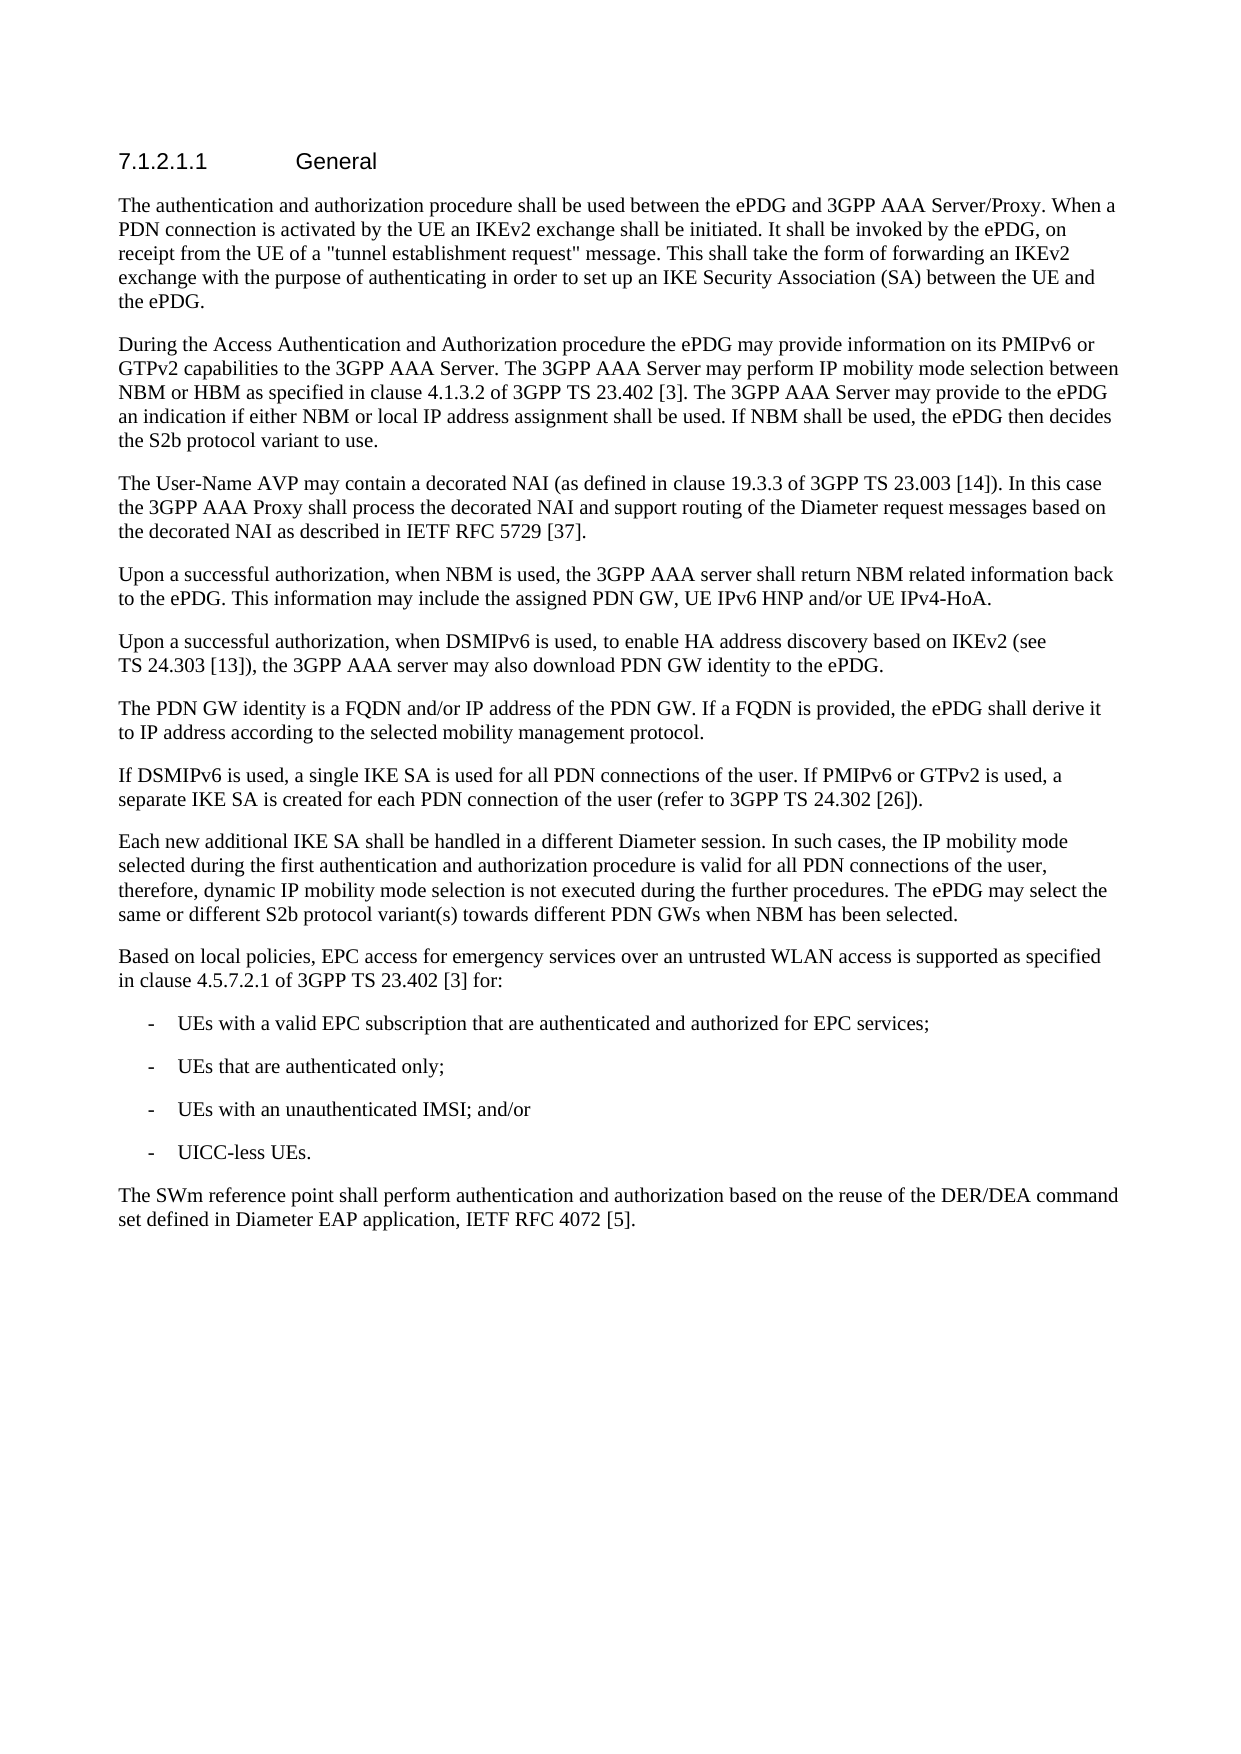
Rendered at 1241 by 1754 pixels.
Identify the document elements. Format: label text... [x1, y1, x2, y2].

text The SWm reference point shall perform authentication and authorization based on the reuse of the DER/DEA command set defined in Diameter EAP application, IETF RFC 4072 [5]. [118, 1182, 1122, 1231]
text The User-Name AVP may contain a decorated NAI (as defined in clause 19.3.3 of 3GPP TS 23.003 [14]). In this case the 3GPP AAA Proxy shall process the decorated NAI and support routing of the Diameter request messages based on the decorated NAI as described in IETF RFC 5729 [37]. [118, 471, 1122, 543]
subtitle 7.1.2.1.1 General [118, 148, 1122, 174]
text - UICC-less UEs. [148, 1140, 1122, 1164]
text Based on local policies, EPC access for emergency services over an untrusted WLAN access is supported as specified in clause 4.5.7.2.1 of 3GPP TS 23.402 [3] for: [118, 944, 1122, 992]
text During the Access Authentication and Authorization procedure the ePDG may provide information on its PMIPv6 or GTPv2 capabilities to the 3GPP AAA Server. The 3GPP AAA Server may perform IP mobility mode selection between NBM or HBM as specified in clause 4.1.3.2 of 3GPP TS 23.402 [3]. The 3GPP AAA Server may provide to the ePDG an indication if either NBM or local IP address assignment shall be used. If NBM shall be used, the ePDG then decides the S2b protocol variant to use. [118, 332, 1122, 452]
text The PDN GW identity is a FQDN and/or IP address of the PDN GW. If a FQDN is provided, the ePDG shall derive it to IP address according to the selected mobility management protocol. [118, 696, 1122, 744]
text - UEs with an unauthenticated IMSI; and/or [148, 1097, 1122, 1121]
text Upon a successful authorization, when DSMIPv6 is used, to enable HA address discovery based on IKEv2 (see TS 24.303 [13]), the 3GPP AAA server may also download PDN GW identity to the ePDG. [118, 629, 1122, 677]
text - UEs that are authenticated only; [148, 1054, 1122, 1078]
text Upon a successful authorization, when NBM is used, the 3GPP AAA server shall return NBM related information back to the ePDG. This information may include the assigned PDN GW, UE IPv6 HNP and/or UE IPv4-HoA. [118, 562, 1122, 610]
text The authentication and authorization procedure shall be used between the ePDG and 3GPP AAA Server/Proxy. When a PDN connection is activated by the UE an IKEv2 exchange shall be initiated. It shall be invoked by the ePDG, on receipt from the UE of a "tunnel establishment request" message. This shall take the form of forwarding an IKEv2 exchange with the purpose of authenticating in order to set up an IKE Security Association (SA) between the UE and the ePDG. [118, 193, 1122, 313]
text - UEs with a valid EPC subscription that are authenticated and authorized for EPC services; [148, 1011, 1122, 1035]
text Each new additional IKE SA shall be handled in a different Diameter session. In such cases, the IP mobility mode selected during the first authentication and authorization procedure is valid for all PDN connections of the user, therefore, dynamic IP mobility mode selection is not executed during the further procedures. The ePDG may select the same or different S2b protocol variant(s) towards different PDN GWs when NBM has been selected. [118, 829, 1122, 926]
text If DSMIPv6 is used, a single IKE SA is used for all PDN connections of the user. If PMIPv6 or GTPv2 is used, a separate IKE SA is created for each PDN connection of the user (refer to 3GPP TS 24.302 [26]). [118, 762, 1122, 811]
